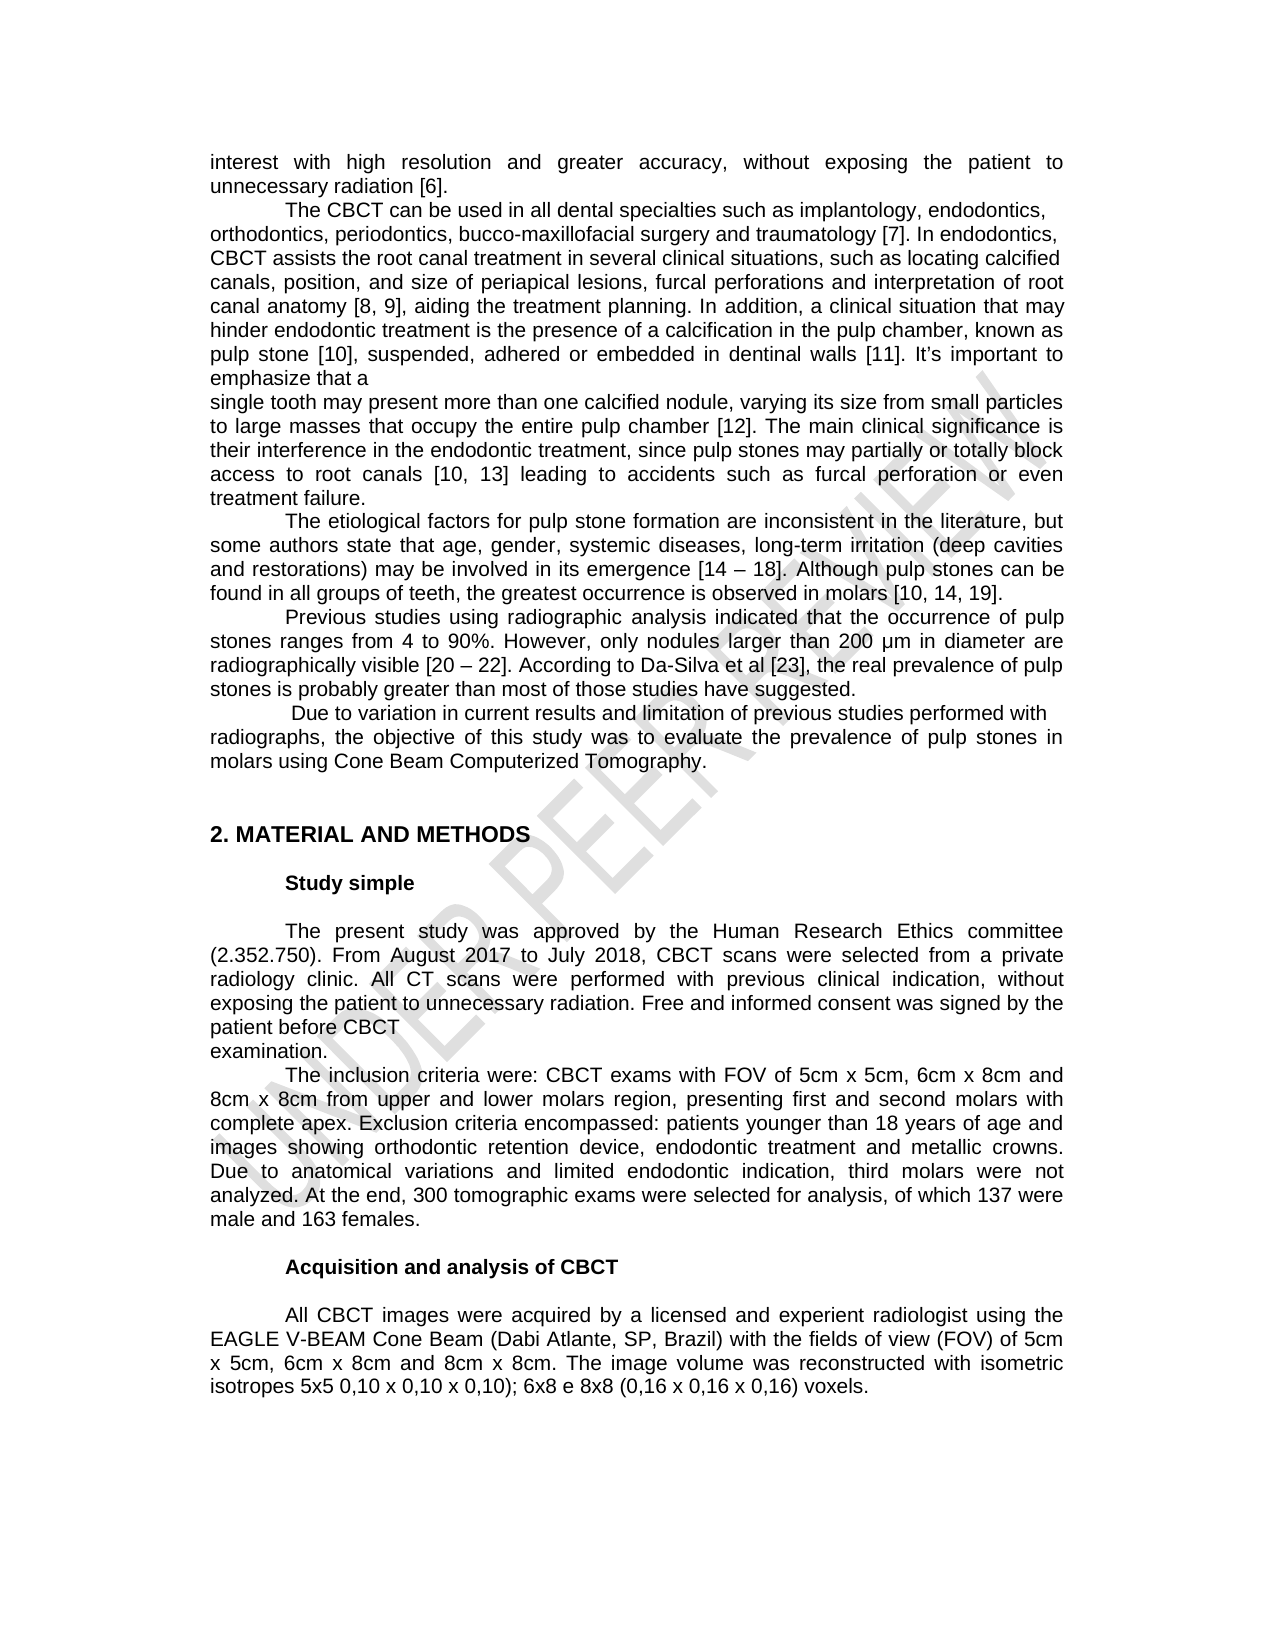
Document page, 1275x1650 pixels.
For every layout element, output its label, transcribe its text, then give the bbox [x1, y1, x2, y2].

text 2. MATERIAL AND METHODS [210, 821, 1065, 847]
text The etiological factors for pulp stone formation are inconsistent in the literature, but some authors state that age, gender, systemic diseases, long-term irritation (deep cavities and restorations) may be involved in its emergence [14 – 18]. Although pulp stones can be found in all groups of teeth, the greatest occurrence is observed in molars [10, 14, 19]. [210, 509, 1065, 605]
text Study simple [210, 871, 1065, 895]
text The inclusion criteria were: CBCT exams with FOV of 5cm x 5cm, 6cm x 8cm and 8cm x 8cm from upper and lower molars region, presenting first and second molars with complete apex. Exclusion criteria encompassed: patients younger than 18 years of age and images showing orthodontic retention device, endodontic treatment and metallic crowns. Due to anatomical variations and limited endodontic indication, third molars were not analyzed. At the end, 300 tomographic exams were selected for analysis, of which 137 were male and 163 females. [210, 1063, 1065, 1231]
text The present study was approved by the Human Research Ethics committee (2.352.750). From August 2017 to July 2018, CBCT scans were selected from a private radiology clinic. All CT scans were performed with previous clinical indication, without exposing the patient to unnecessary radiation. Free and informed consent was signed by the patient before CBCT [210, 919, 1065, 1039]
text Previous studies using radiographic analysis indicated that the occurrence of pulp stones ranges from 4 to 90%. However, only nodules larger than 200 μm in diameter are radiographically visible [20 – 22]. According to Da-Silva et al [23], the real prevalence of pulp stones is probably greater than most of those studies have suggested. [210, 605, 1065, 701]
text Acquisition and analysis of CBCT [210, 1254, 1065, 1278]
text single tooth may present more than one calcified nodule, varying its size from small particles to large masses that occupy the entire pulp chamber [12]. The main clinical significance is their interference in the endodontic treatment, since pulp stones may partially or totally block access to root canals [10, 13] leading to accidents such as furcal perforation or even treatment failure. [210, 389, 1065, 509]
text CBCT assists the root canal treatment in several clinical situations, such as locating calcified [210, 246, 1065, 270]
text radiographs, the objective of this study was to evaluate the prevalence of pulp stones in molars using Cone Beam Computerized Tomography. [210, 725, 1065, 773]
text orthodontics, periodontics, bucco-maxillofacial surgery and traumatology [7]. In endodontics, [210, 222, 1065, 246]
text Due to variation in current results and limitation of previous studies performed with [210, 701, 1065, 725]
text All CBCT images were acquired by a licensed and experient radiologist using the EAGLE V-BEAM Cone Beam (Dabi Atlante, SP, Brazil) with the fields of view (FOV) of 5cm x 5cm, 6cm x 8cm and 8cm x 8cm. The image volume was reconstructed with isometric isotropes 5x5 0,10 x 0,10 x 0,10); 6x8 e 8x8 (0,16 x 0,16 x 0,16) voxels. [210, 1302, 1065, 1398]
text The CBCT can be used in all dental specialties such as implantology, endodontics, [210, 198, 1065, 222]
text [210, 150, 1065, 198]
text examination. [210, 1039, 1065, 1063]
text canals, position, and size of periapical lesions, furcal perforations and interpretation of root canal anatomy [8, 9], aiding the treatment planning. In addition, a clinical situation that may hinder endodontic treatment is the presence of a calcification in the pulp chamber, known as pulp stone [10], suspended, adhered or embedded in dentinal walls [11]. It’s important to emphasize that a [210, 270, 1065, 389]
